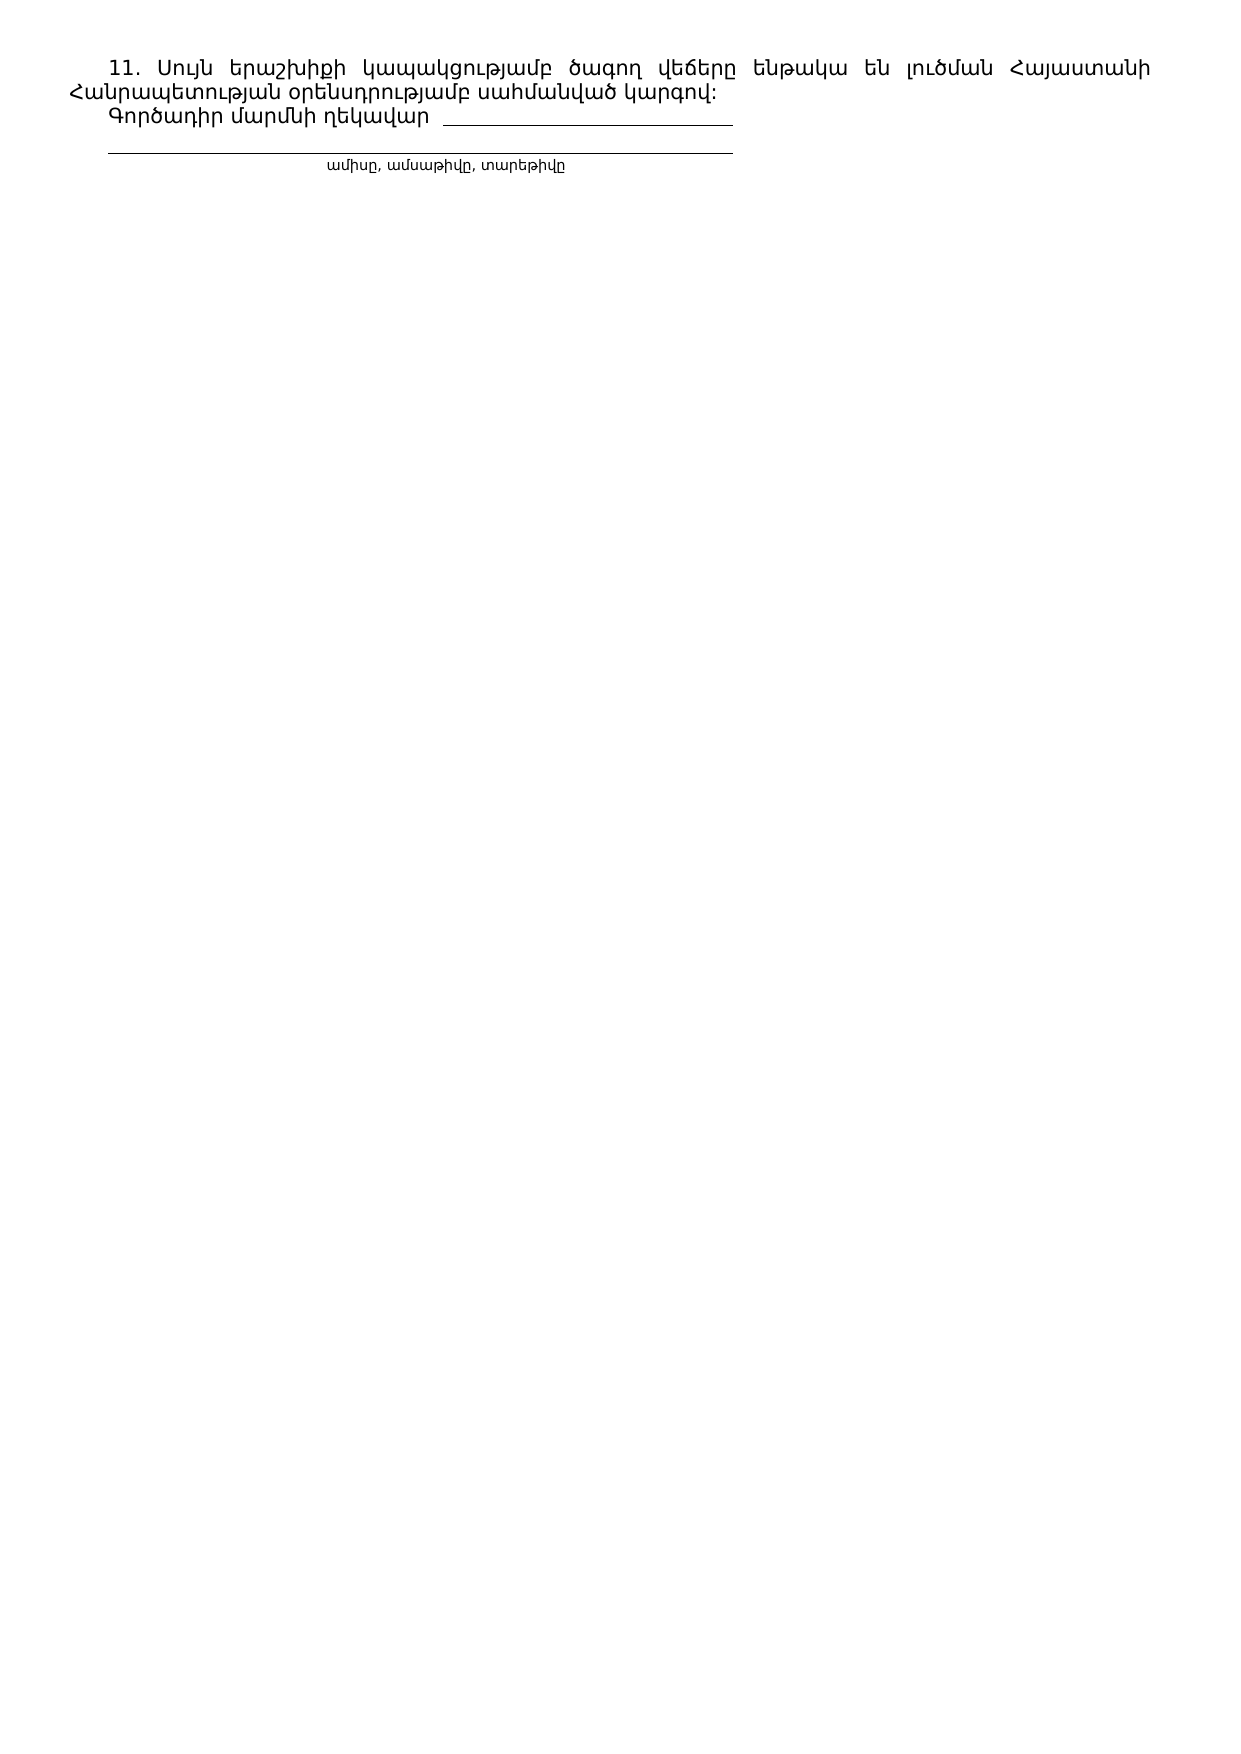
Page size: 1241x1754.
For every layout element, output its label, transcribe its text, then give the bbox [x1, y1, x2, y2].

text 11. Սույն երաշխիքի կապակցությամբ ծագող վեճերը ենթակա են լուծման Հայաստանի Հանրապետության օրենսդրությամբ սահմանված կարգով: [69, 56, 1152, 104]
text ամիսը, ամսաթիվը, տարեթիվը [69, 157, 1152, 186]
text Գործադիր մարմնի ղեկավար [69, 104, 1152, 128]
